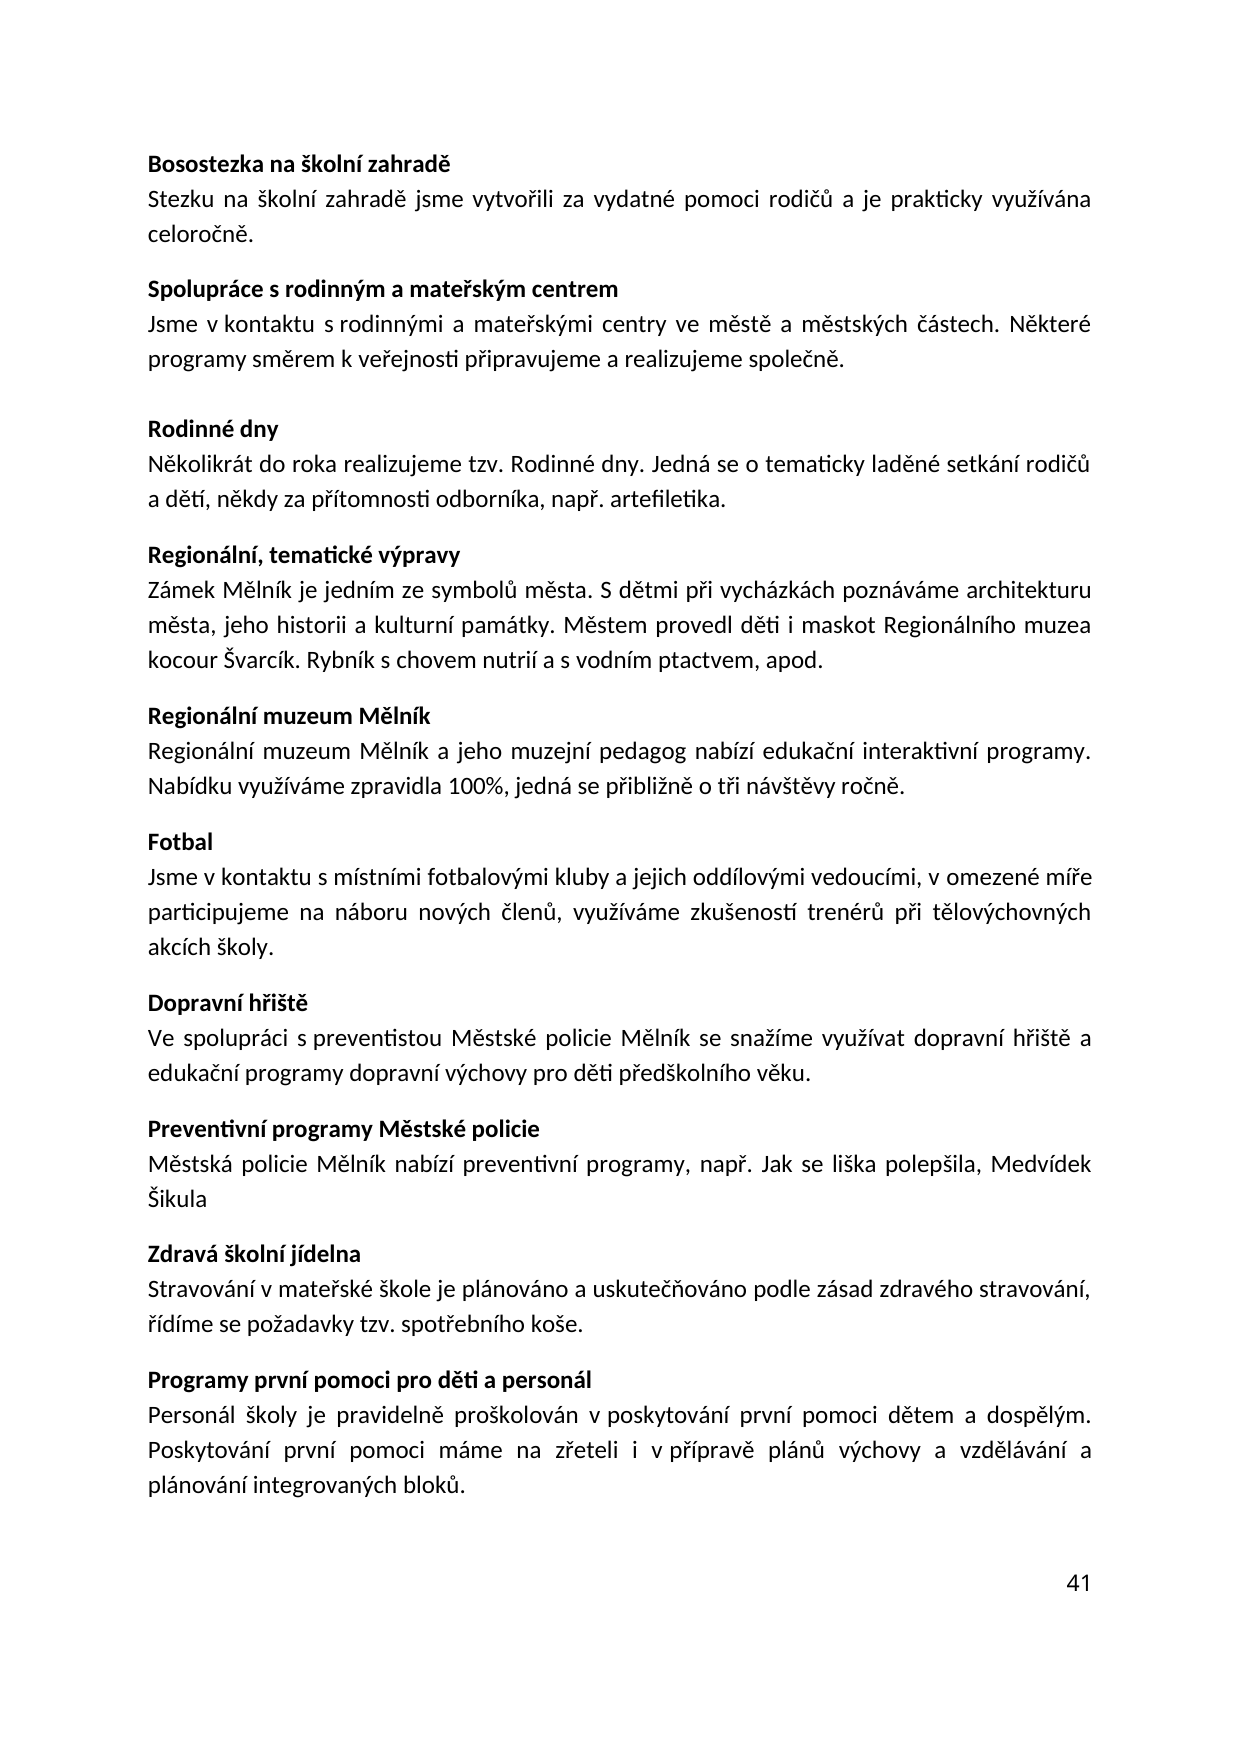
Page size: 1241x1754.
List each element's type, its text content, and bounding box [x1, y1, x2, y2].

text Regionální muzeum Mělník a jeho muzejní pedagog nabízí edukační interaktivní programy. Nabídku využíváme zpravidla 100%, jedná se přibližně o tři návštěvy ročně. [148, 735, 1092, 801]
text Regionální, tematické výpravy [148, 539, 1092, 570]
text Programy první pomoci pro děti a personál [148, 1364, 1092, 1395]
text Zdravá školní jídelna [148, 1238, 1092, 1269]
text Ve spolupráci s preventistou Městské policie Mělník se snažíme využívat dopravní hřiště a edukační programy dopravní výchovy pro děti předškolního věku. [148, 1022, 1092, 1087]
text Regionální muzeum Mělník [148, 700, 1092, 731]
text Rodinné dny [148, 413, 1092, 444]
text Městská policie Mělník nabízí preventivní programy, např. Jak se liška polepšila, Medvídek Šikula [148, 1148, 1092, 1213]
text Jsme v kontaktu s rodinnými a mateřskými centry ve městě a městských částech. Některé programy směrem k veřejnosti připravujeme a realizujeme společně. [148, 308, 1092, 374]
text Dopravní hřiště [148, 987, 1092, 1017]
text Zámek Mělník je jedním ze symbolů města. S dětmi při vycházkách poznáváme architekturu města, jeho historii a kulturní památky. Městem provedl děti i maskot Regionálního muzea kocour Švarcík. Rybník s chovem nutrií a s vodním ptactvem, apod. [148, 574, 1092, 675]
text Stezku na školní zahradě jsme vytvořili za vydatné pomoci rodičů a je prakticky využívána celoročně. [148, 183, 1092, 248]
text Preventivní programy Městské policie [148, 1113, 1092, 1143]
text Bosostezka na školní zahradě [148, 148, 1092, 178]
text Stravování v mateřské škole je plánováno a uskutečňováno podle zásad zdravého stravování, řídíme se požadavky tzv. spotřebního koše. [148, 1273, 1092, 1339]
text Spolupráce s rodinným a mateřským centrem [148, 273, 1092, 304]
text Několikrát do roka realizujeme tzv. Rodinné dny. Jedná se o tematicky laděné setkání rodičů a dětí, někdy za přítomnosti odborníka, např. artefiletika. [148, 448, 1092, 514]
text Jsme v kontaktu s místními fotbalovými kluby a jejich oddílovými vedoucími, v omezené míře participujeme na náboru nových členů, využíváme zkušeností trenérů při tělovýchovných akcích školy. [148, 861, 1092, 962]
text Fotbal [148, 826, 1092, 857]
text Personál školy je pravidelně proškolován v poskytování první pomoci dětem a dospělým. Poskytování první pomoci máme na zřeteli i v přípravě plánů výchovy a vzdělávání a plánování integrovaných bloků. [148, 1399, 1092, 1500]
